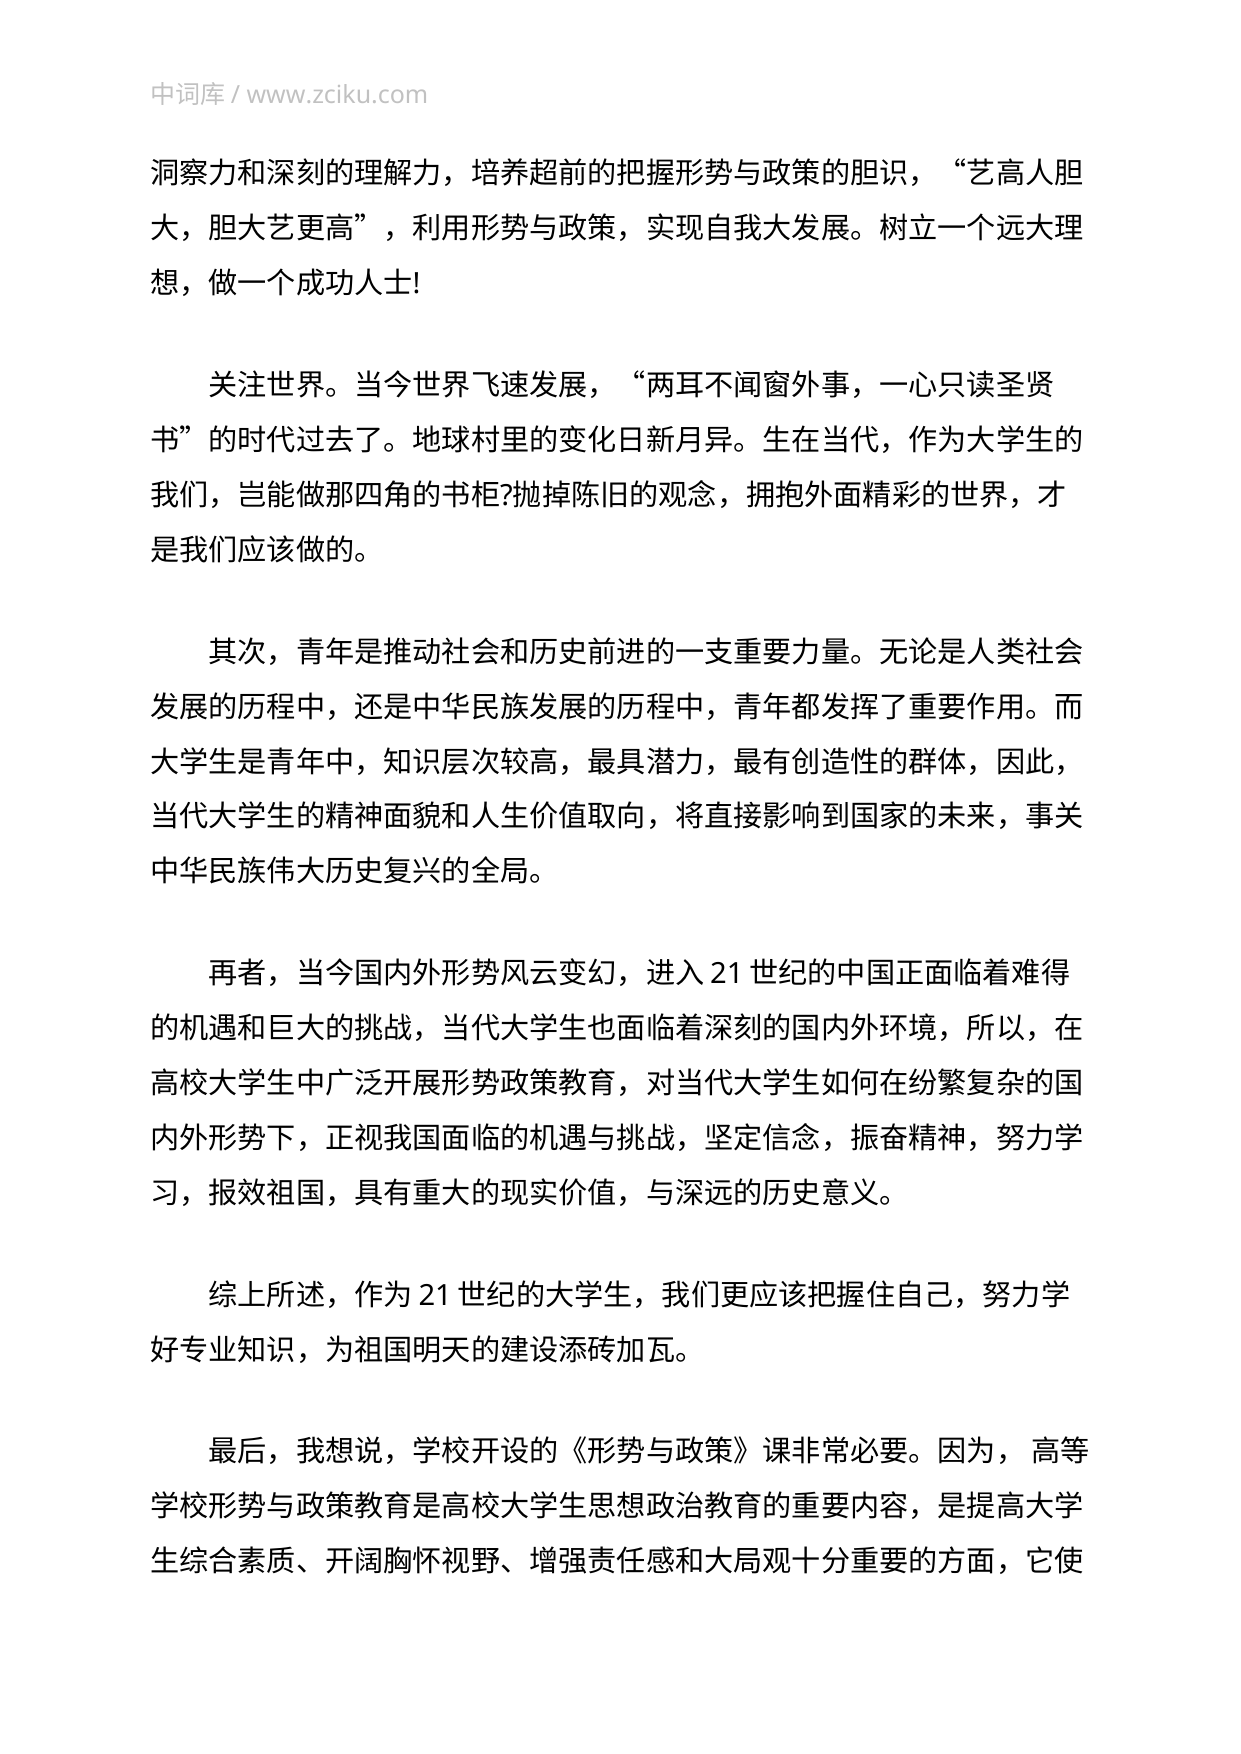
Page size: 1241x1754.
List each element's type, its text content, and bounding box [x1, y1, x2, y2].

text 关注世界。当今世界飞速发展，“两耳不闻窗外事，一心只读圣贤书”的时代过去了。地球村里的变化日新月异。生在当代，作为大学生的我们，岂能做那四角的书柜?抛掉陈旧的观念，拥抱外面精彩的世界，才是我们应该做的。 [150, 362, 1090, 569]
text 其次，青年是推动社会和历史前进的一支重要力量。无论是人类社会发展的历程中，还是中华民族发展的历程中，青年都发挥了重要作用。而大学生是青年中，知识层次较高，最具潜力，最有创造性的群体，因此，当代大学生的精神面貌和人生价值取向，将直接影响到国家的未来，事关中华民族伟大历史复兴的全局。 [150, 628, 1090, 890]
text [150, 1428, 1090, 1580]
text 综上所述，作为21世纪的大学生，我们更应该把握住自己，努力学好专业知识，为祖国明天的建设添砖加瓦。 [150, 1271, 1090, 1368]
text 再者，当今国内外形势风云变幻，进入21世纪的中国正面临着难得的机遇和巨大的挑战，当代大学生也面临着深刻的国内外环境，所以，在高校大学生中广泛开展形势政策教育，对当代大学生如何在纷繁复杂的国内外形势下，正视我国面临的机遇与挑战，坚定信念，振奋精神，努力学习，报效祖国，具有重大的现实价值，与深远的历史意义。 [150, 950, 1090, 1212]
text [150, 150, 1090, 302]
